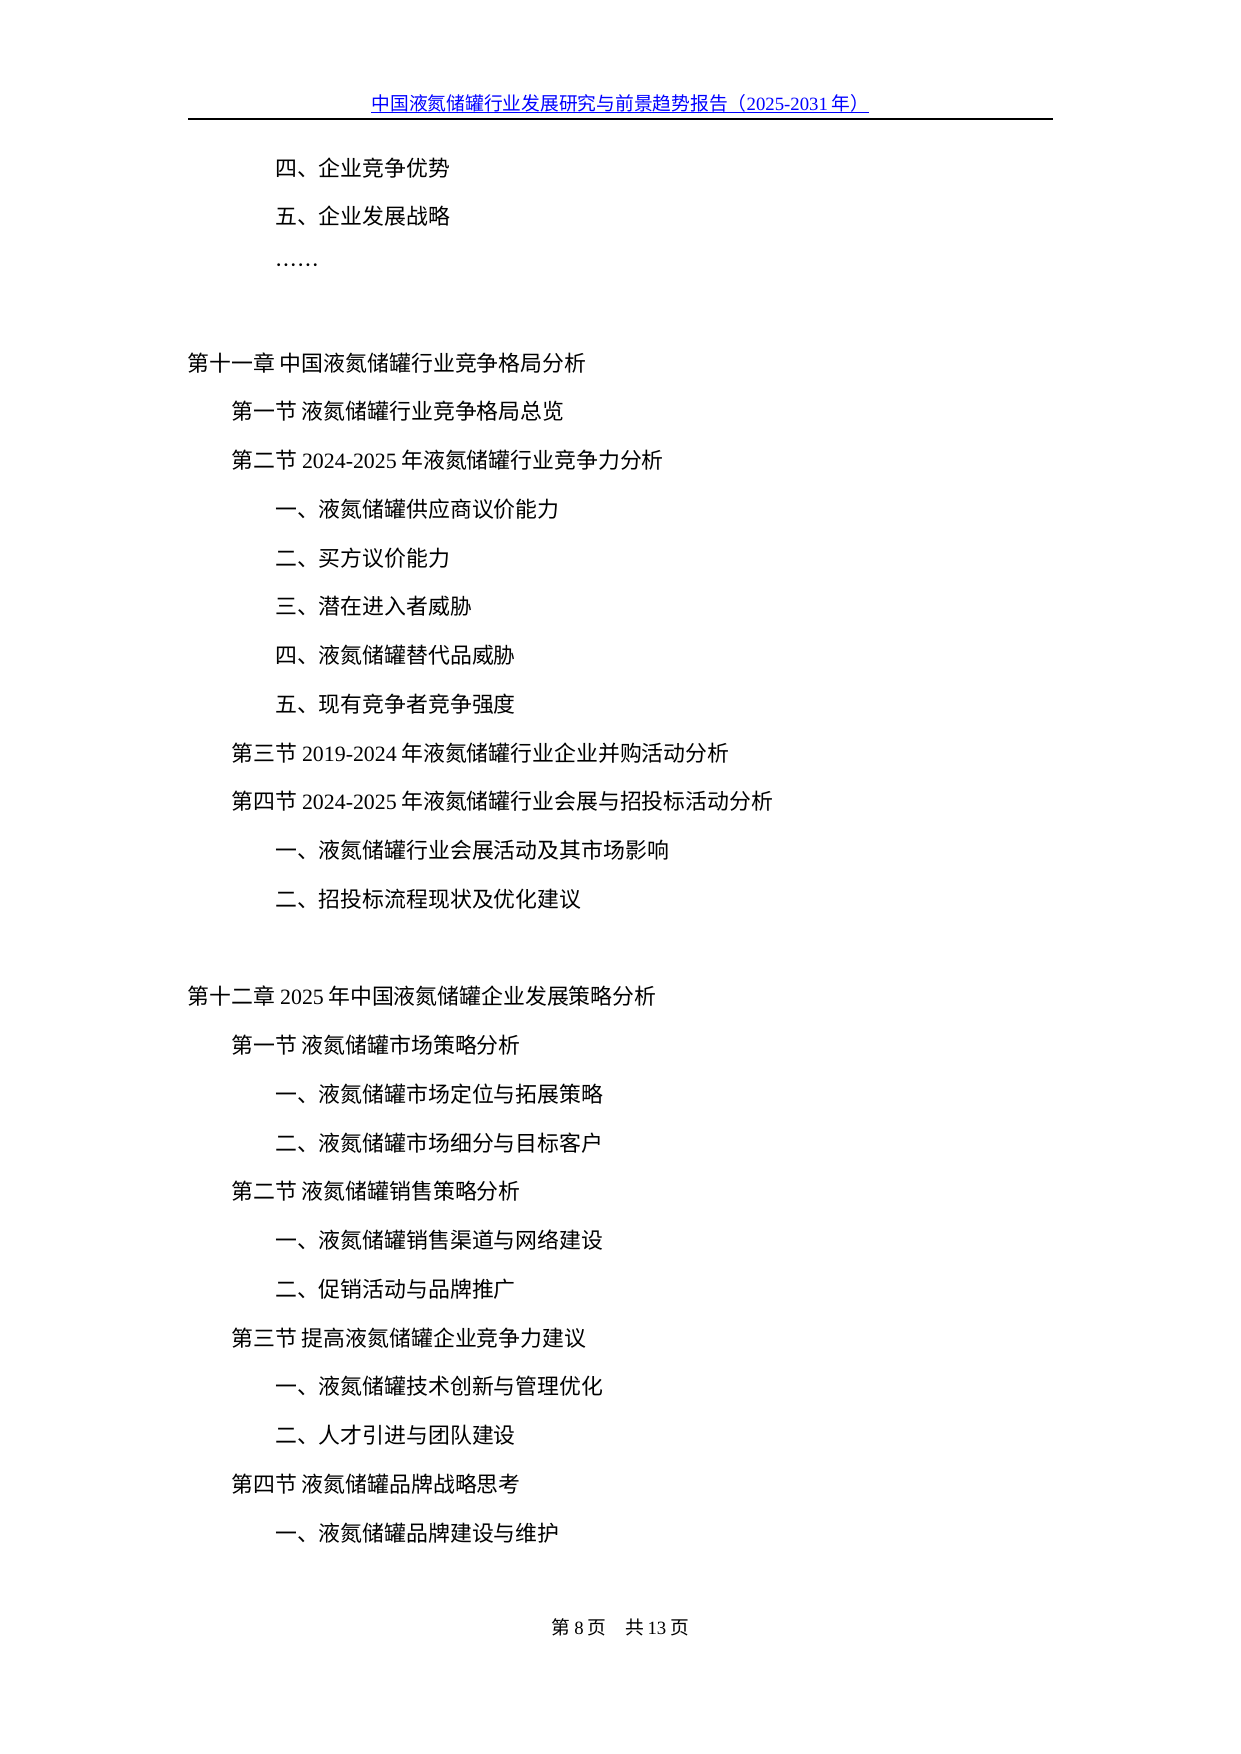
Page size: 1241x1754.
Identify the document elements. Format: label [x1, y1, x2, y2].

text [187, 150, 1053, 1548]
